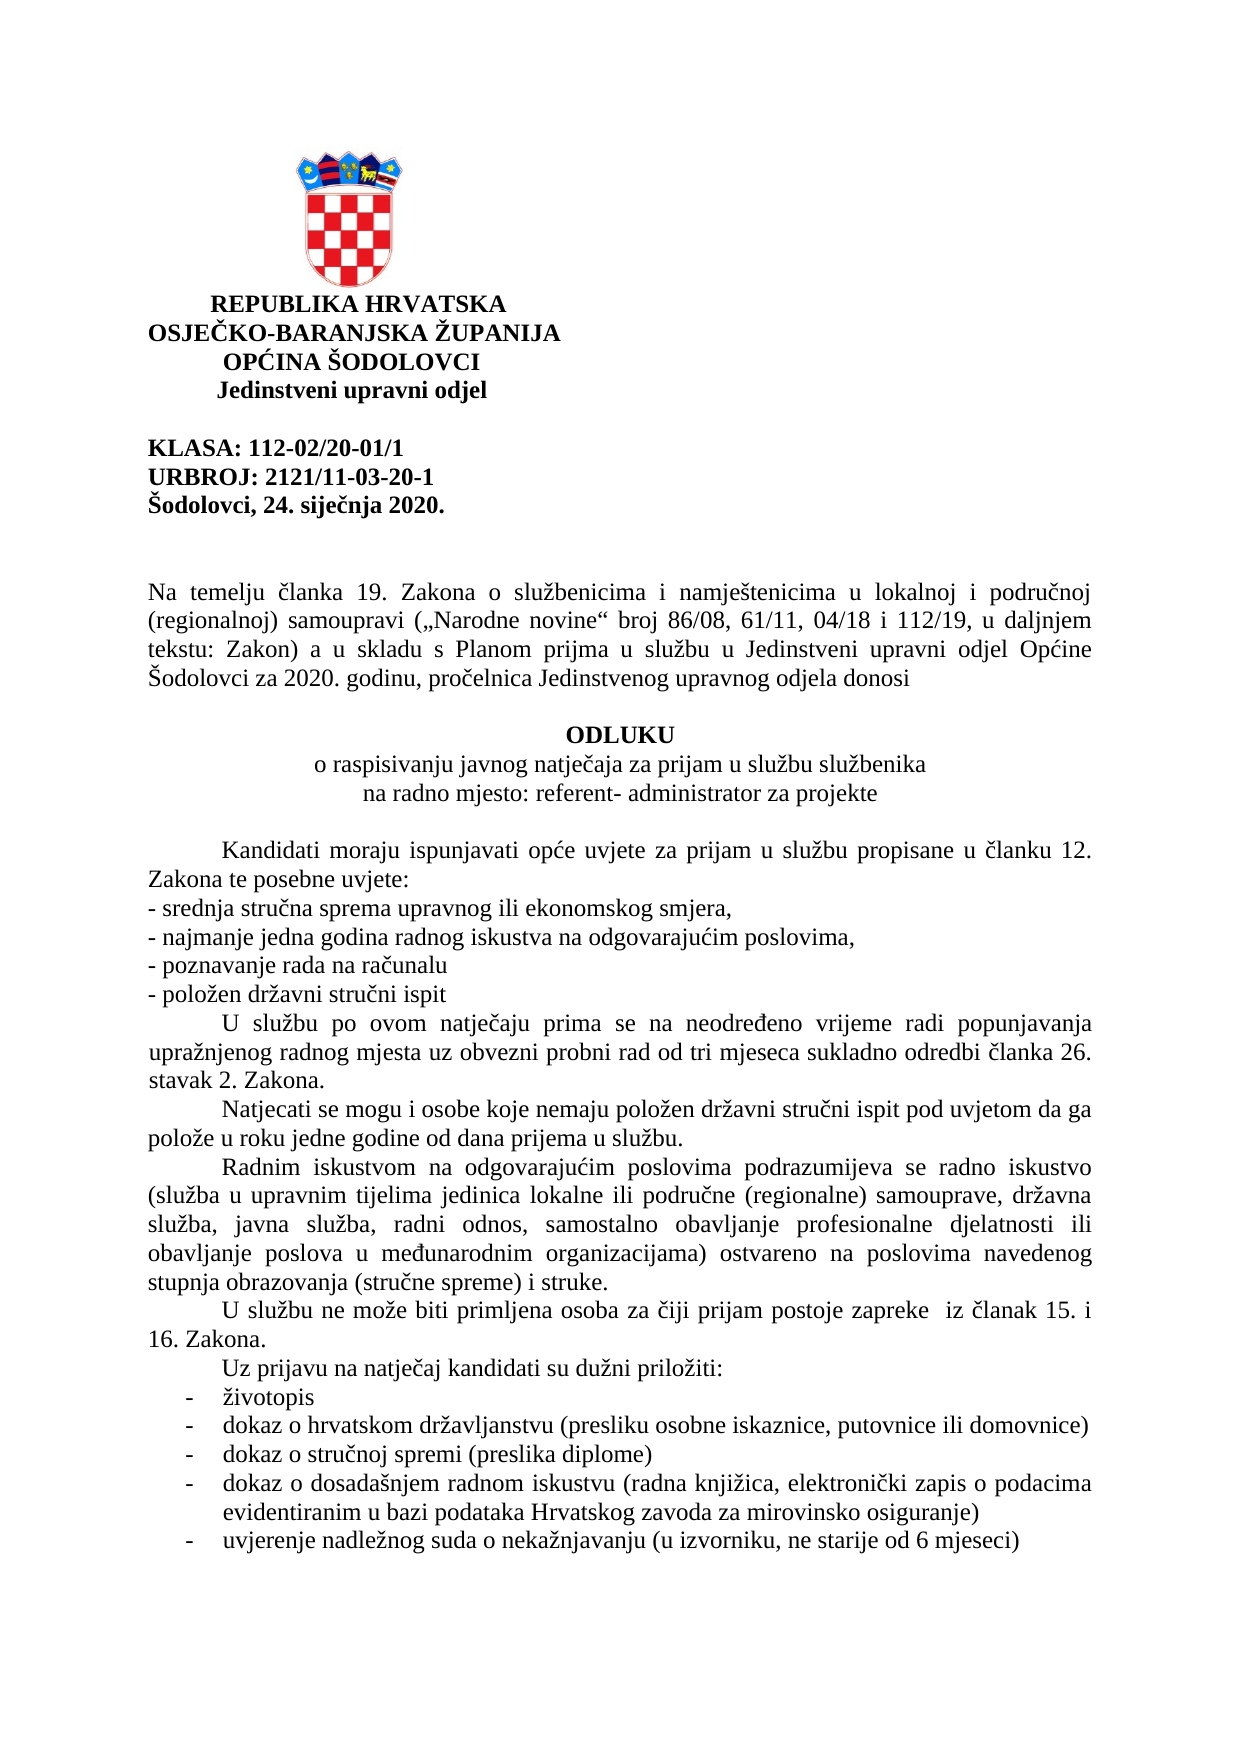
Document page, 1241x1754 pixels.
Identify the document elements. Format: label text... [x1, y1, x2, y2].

text U službu ne može biti primljena osoba za čiji prijam postoje zapreke iz članak 15. i 16. Zakona. [148, 1296, 1093, 1353]
text Jedinstveni upravni odjel [148, 376, 1093, 404]
text OSJEČKO-BARANJSKA ŽUPANIJA [148, 318, 1093, 347]
text Uz prijavu na natječaj kandidati su dužni priložiti: [148, 1353, 1093, 1382]
picture [292, 147, 409, 290]
list dokaz o dosadašnjem radnom iskustvu (radna knjižica, elektronički zapis o podacima evidentiranim u bazi podataka Hrvatskog zavoda za mirovinsko osiguranje) [185, 1468, 1093, 1526]
text Šodolovci, 24. siječnja 2020. [148, 491, 1093, 519]
text o raspisivanju javnog natječaja za prijam u službu službenika [148, 749, 1093, 778]
text - poznavanje rada na računalu [148, 951, 1093, 979]
text - srednja stručna sprema upravnog ili ekonomskog smjera, [148, 893, 1093, 922]
list životopis [185, 1382, 1093, 1411]
list uvjerenje nadležnog suda o nekažnjavanju (u izvorniku, ne starije od 6 mjeseci) [185, 1526, 1093, 1554]
list dokaz o hrvatskom državljanstvu (presliku osobne iskaznice, putovnice ili domovnice) [185, 1411, 1093, 1439]
text KLASA: 112-02/20-01/1 [148, 433, 1093, 462]
list Radnim iskustvom na odgovarajućim poslovima podrazumijeva se radno iskustvo (služba u upravnim tijelima jedinica lokalne ili područne (regionalne) samouprave, državna služba, javna služba, radni odnos, samostalno obavljanje profesionalne djelatnosti ili obavljanje poslova u međunarodnim organizacijama) ostvareno na poslovima navedenog stupnja obrazovanja (stručne spreme) i struke. [148, 1152, 1093, 1296]
text URBROJ: 2121/11-03-20-1 [148, 462, 1093, 491]
text na radno mjesto: referent- administrator za projekte [148, 778, 1093, 807]
text - najmanje jedna godina radnog iskustva na odgovarajućim poslovima, [148, 922, 1093, 951]
text Na temelju članka 19. Zakona o službenicima i namještenicima u lokalnoj i područnoj (regionalnoj) samoupravi („Narodne novine“ broj 86/08, 61/11, 04/18 i 112/19, u daljnjem tekstu: Zakon) a u skladu s Planom prijma u službu u Jedinstveni upravni odjel Općine Šodolovci za 2020. godinu, pročelnica Jedinstvenog upravnog odjela donosi [148, 577, 1093, 692]
text Natjecati se mogu i osobe koje nemaju položen državni stručni ispit pod uvjetom da ga polože u roku jedne godine od dana prijema u službu. [148, 1094, 1093, 1152]
text OPĆINA ŠODOLOVCI [148, 347, 1093, 376]
text ODLUKU [148, 721, 1093, 749]
text Kandidati moraju ispunjavati opće uvjete za prijam u službu propisane u članku 12. Zakona te posebne uvjete: [148, 836, 1093, 893]
list dokaz o stručnoj spremi (preslika diplome) [185, 1439, 1093, 1468]
text U službu po ovom natječaju prima se na neodređeno vrijeme radi popunjavanja upražnjenog radnog mjesta uz obvezni probni rad od tri mjeseca sukladno odredbi članka 26. stavak 2. Zakona. [149, 1008, 1093, 1094]
text REPUBLIKA HRVATSKA [148, 289, 1093, 318]
text - položen državni stručni ispit [148, 979, 1093, 1008]
